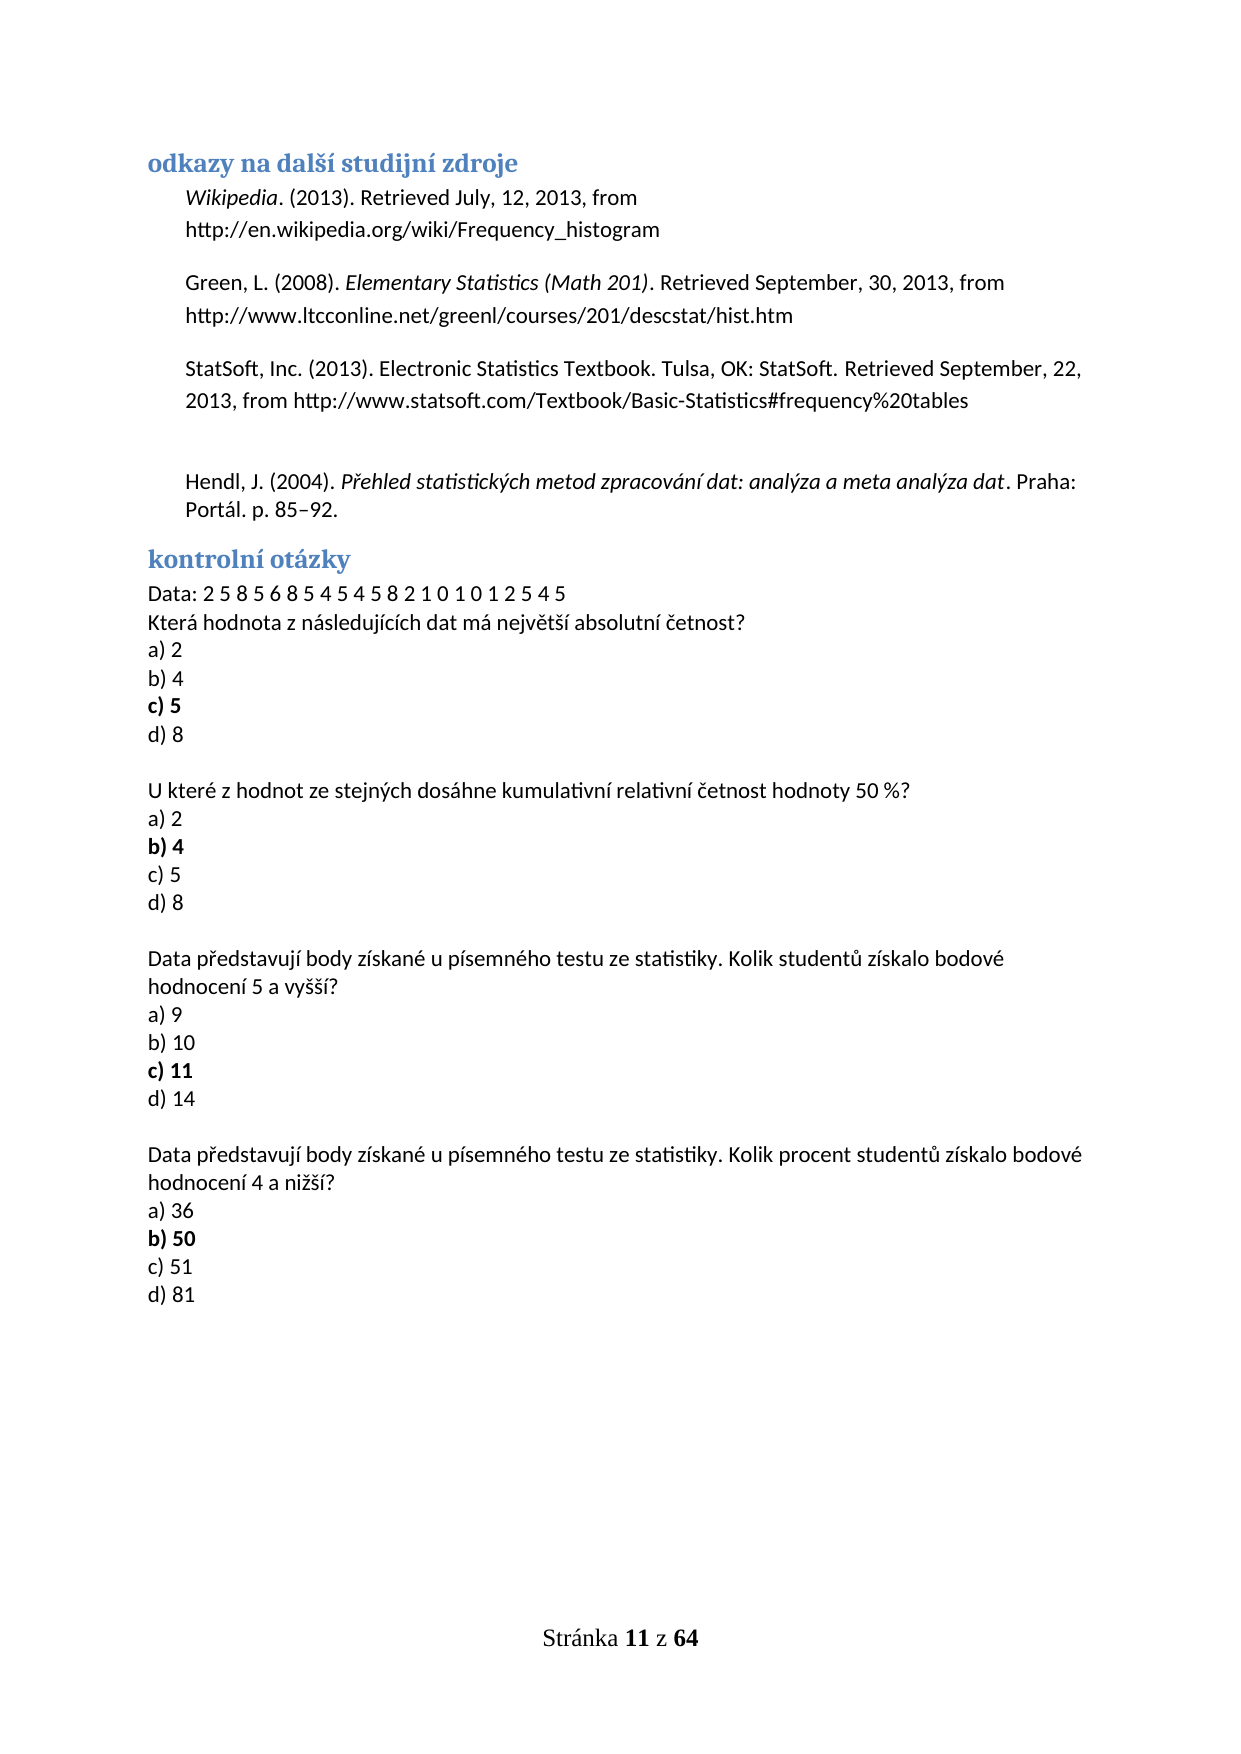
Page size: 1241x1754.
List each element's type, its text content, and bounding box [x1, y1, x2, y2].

text Data: 2 5 8 5 6 8 5 4 5 4 5 8 2 1 0 1 0 1 2 5 4 5 [148, 579, 1093, 608]
text U které z hodnot ze stejných dosáhne kumulativní relativní četnost hodnoty 50 %? [148, 776, 1093, 804]
text d) 14 [148, 1084, 1093, 1112]
text b) 4 [148, 832, 1093, 860]
text b) 10 [148, 1028, 1093, 1056]
text b) 50 [148, 1224, 1093, 1252]
text a) 2 [148, 804, 1093, 832]
text c) 5 [148, 692, 1093, 720]
text d) 8 [148, 720, 1093, 748]
text StatSoft, Inc. (2013). Electronic Statistics Textbook. Tulsa, OK: StatSoft. Retrieved September, 22, 2013, from http://www.statsoft.com/Textbook/Basic-Statistics#frequency%20tables [185, 354, 1093, 414]
text c) 51 [148, 1252, 1093, 1280]
text Data představují body získané u písemného testu ze statistiky. Kolik studentů získalo bodové hodnocení 5 a vyšší? [148, 944, 1093, 1000]
text a) 2 [148, 636, 1093, 664]
text d) 81 [148, 1280, 1093, 1308]
subtitle kontrolní otázky [148, 544, 1093, 575]
text d) 8 [148, 888, 1093, 916]
text Wikipedia. (2013). Retrieved July, 12, 2013, from http://en.wikipedia.org/wiki/Frequency_histogram [185, 183, 1093, 243]
text Hendl, J. (2004). Přehled statistických metod zpracování dat: analýza a meta analýza dat. Praha: Portál. p. 85–92. [185, 467, 1093, 523]
text a) 9 [148, 1000, 1093, 1028]
text Která hodnota z následujících dat má největší absolutní četnost? [148, 608, 1093, 636]
text Data představují body získané u písemného testu ze statistiky. Kolik procent studentů získalo bodové hodnocení 4 a nižší? [148, 1140, 1093, 1196]
text c) 5 [148, 860, 1093, 888]
text Green, L. (2008). Elementary Statistics (Math 201). Retrieved September, 30, 2013, from http://www.ltcconline.net/greenl/courses/201/descstat/hist.htm [185, 268, 1093, 329]
text c) 11 [148, 1056, 1093, 1084]
subtitle odkazy na další studijní zdroje [148, 148, 1093, 179]
text a) 36 [148, 1196, 1093, 1224]
text b) 4 [148, 664, 1093, 692]
